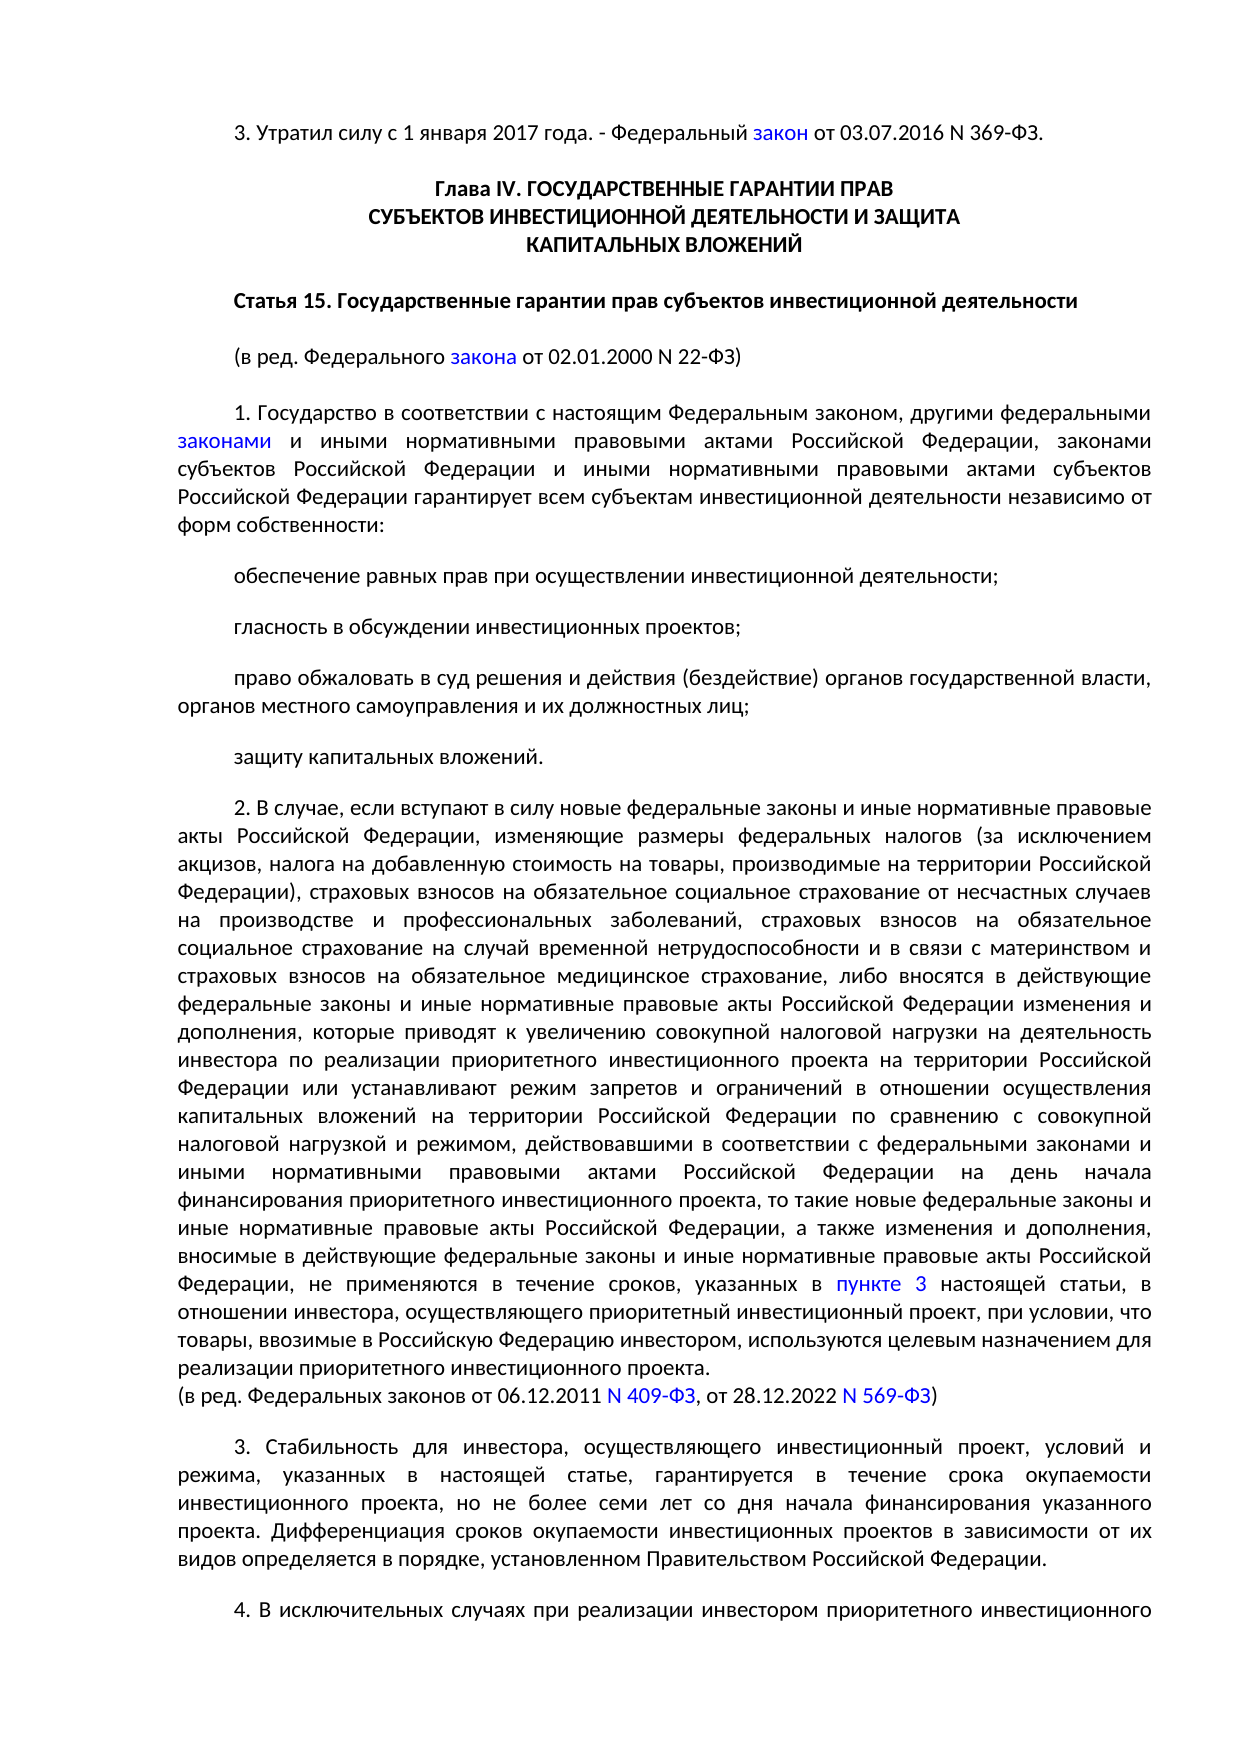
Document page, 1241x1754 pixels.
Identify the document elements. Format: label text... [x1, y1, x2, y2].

text (в ред. Федеральных законов от 06.12.2011 N 409-ФЗ, от 28.12.2022 N 569-ФЗ) [177, 1382, 1152, 1409]
title Глава IV. ГОСУДАРСТВЕННЫЕ ГАРАНТИИ ПРАВ [177, 174, 1152, 202]
text 3. Утратил силу с 1 января 2017 года. - Федеральный закон от 03.07.2016 N 369-ФЗ. [177, 118, 1152, 146]
title Статья 15. Государственные гарантии прав субъектов инвестиционной деятельности [177, 286, 1152, 314]
text 3. Стабильность для инвестора, осуществляющего инвестиционный проект, условий и режима, указанных в настоящей статье, гарантируется в течение срока окупаемости инвестиционного проекта, но не более семи лет со дня начала финансирования указанного проекта. Дифференциация сроков окупаемости инвестиционных проектов в зависимости от их видов определяется в порядке, установленном Правительством Российской Федерации. [177, 1432, 1152, 1573]
title КАПИТАЛЬНЫХ ВЛОЖЕНИЙ [177, 230, 1152, 258]
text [177, 1596, 1152, 1623]
text право обжаловать в суд решения и действия (бездействие) органов государственной власти, органов местного самоуправления и их должностных лиц; [177, 663, 1152, 719]
text обеспечение равных прав при осуществлении инвестиционной деятельности; [177, 561, 1152, 589]
text гласность в обсуждении инвестиционных проектов; [177, 612, 1152, 640]
title СУБЪЕКТОВ ИНВЕСТИЦИОННОЙ ДЕЯТЕЛЬНОСТИ И ЗАЩИТА [177, 202, 1152, 230]
text (в ред. Федерального закона от 02.01.2000 N 22-ФЗ) [177, 342, 1152, 370]
text защиту капитальных вложений. [177, 742, 1152, 770]
text 1. Государство в соответствии с настоящим Федеральным законом, другими федеральными законами и иными нормативными правовыми актами Российской Федерации, законами субъектов Российской Федерации и иными нормативными правовыми актами субъектов Российской Федерации гарантирует всем субъектам инвестиционной деятельности независимо от форм собственности: [177, 398, 1152, 538]
text 2. В случае, если вступают в силу новые федеральные законы и иные нормативные правовые акты Российской Федерации, изменяющие размеры федеральных налогов (за исключением акцизов, налога на добавленную стоимость на товары, производимые на территории Российской Федерации), страховых взносов на обязательное социальное страхование от несчастных случаев на производстве и профессиональных заболеваний, страховых взносов на обязательное социальное страхование на случай временной нетрудоспособности и в связи с материнством и страховых взносов на обязательное медицинское страхование, либо вносятся в действующие федеральные законы и иные нормативные правовые акты Российской Федерации изменения и дополнения, которые приводят к увеличению совокупной налоговой нагрузки на деятельность инвестора по реализации приоритетного инвестиционного проекта на территории Российской Федерации или устанавливают режим запретов и ограничений в отношении осуществления капитальных вложений на территории Российской Федерации по сравнению с совокупной налоговой нагрузкой и режимом, действовавшими в соответствии с федеральными законами и иными нормативными правовыми актами Российской Федерации на день начала финансирования приоритетного инвестиционного проекта, то такие новые федеральные законы и иные нормативные правовые акты Российской Федерации, а также изменения и дополнения, вносимые в действующие федеральные законы и иные нормативные правовые акты Российской Федерации, не применяются в течение сроков, указанных в пункте 3 настоящей статьи, в отношении инвестора, осуществляющего приоритетный инвестиционный проект, при условии, что товары, ввозимые в Российскую Федерацию инвестором, используются целевым назначением для реализации приоритетного инвестиционного проекта. [177, 793, 1152, 1382]
